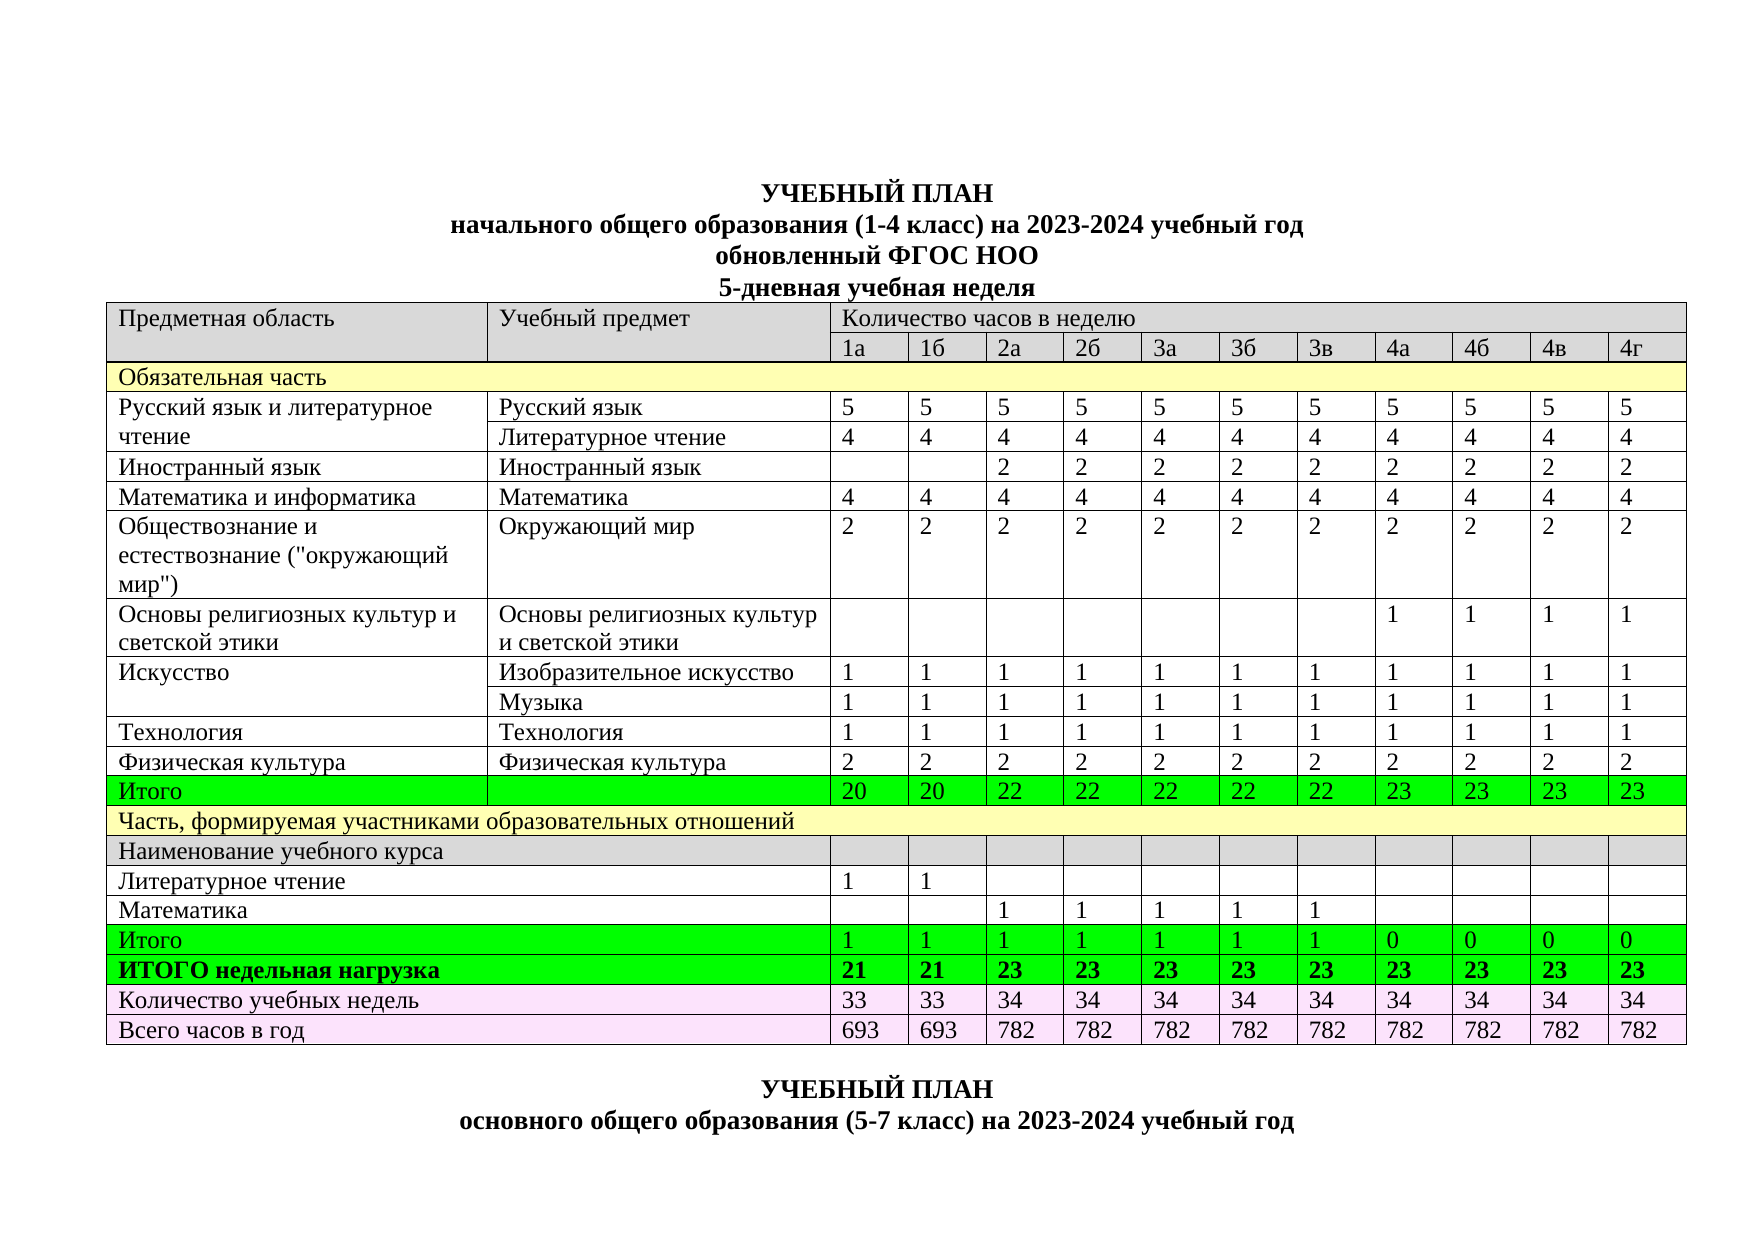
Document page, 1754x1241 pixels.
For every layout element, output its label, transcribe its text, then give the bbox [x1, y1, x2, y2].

table_cell [1453, 836, 1530, 865]
table_cell 23 [1220, 955, 1297, 984]
table_cell 2 [1142, 452, 1219, 481]
table_cell 1 [1298, 687, 1375, 716]
table_cell 1 [1453, 687, 1530, 716]
table_cell Основы религиозных культур и светской этики [107, 599, 487, 656]
table_cell 4 [1298, 422, 1375, 451]
table_cell [909, 599, 986, 656]
table_cell Всего часов в год [107, 1015, 830, 1043]
table_cell 1 [1220, 925, 1297, 954]
table_cell 1 [987, 687, 1063, 716]
table_cell 2 [1531, 452, 1608, 481]
table_cell 2 [1064, 747, 1141, 775]
table_cell 4 [1609, 422, 1686, 451]
table_cell 4 [1531, 422, 1608, 451]
table_cell 22 [987, 776, 1063, 805]
table_cell 23 [1064, 955, 1141, 984]
table_cell [1298, 866, 1375, 894]
table_cell Итого [107, 925, 830, 954]
table_cell [1142, 599, 1219, 656]
table_cell 1 [1220, 657, 1297, 686]
table_cell 5 [1220, 392, 1297, 421]
table_cell 23 [1609, 776, 1686, 805]
text начального общего образования (1-4 класс) на 2023-2024 учебный год [118, 208, 1636, 239]
table_cell 1 [909, 925, 986, 954]
table_cell 0 [1609, 925, 1686, 954]
table_cell 20 [831, 776, 908, 805]
table_cell [1142, 866, 1219, 894]
table_cell 20 [909, 776, 986, 805]
table_cell 2 [1609, 747, 1686, 775]
table_cell [987, 599, 1063, 656]
table_cell Технология [107, 717, 487, 746]
table_header Предметная область [107, 303, 487, 361]
table_cell 2 [831, 511, 908, 598]
table_cell [1376, 896, 1452, 924]
table_cell 1б [909, 333, 986, 361]
table_cell Часть, формируемая участниками образовательных отношений [107, 806, 1686, 835]
table_cell [1453, 866, 1530, 894]
table_cell [1064, 599, 1141, 656]
table_cell 4 [909, 482, 986, 510]
table_cell 1 [1298, 717, 1375, 746]
table_cell 1 [1142, 717, 1219, 746]
table_cell 4 [1298, 482, 1375, 510]
table_cell 2б [1064, 333, 1141, 361]
table_cell 34 [1376, 985, 1452, 1014]
table_cell 3в [1298, 333, 1375, 361]
table_cell 34 [1453, 985, 1530, 1014]
table_cell 2 [1453, 747, 1530, 775]
table_cell 782 [1064, 1015, 1141, 1043]
table_cell 2 [987, 452, 1063, 481]
table_cell 34 [1298, 985, 1375, 1014]
table_cell 2 [1609, 511, 1686, 598]
table_cell [909, 452, 986, 481]
table_cell 1 [909, 866, 986, 894]
table_cell 4 [1064, 482, 1141, 510]
table_cell 1 [1142, 657, 1219, 686]
table_cell 1 [909, 687, 986, 716]
table_cell Физическая культура [488, 747, 830, 775]
table_cell [831, 896, 908, 924]
table_cell 4 [1531, 482, 1608, 510]
table_cell 4 [831, 422, 908, 451]
table_cell 1 [1142, 925, 1219, 954]
table_cell Окружающий мир [488, 511, 830, 598]
table_cell 33 [909, 985, 986, 1014]
table_cell 23 [1531, 955, 1608, 984]
table_cell 4 [1220, 482, 1297, 510]
table_cell 1 [1298, 925, 1375, 954]
table_cell Русский язык и литературное чтение [107, 392, 487, 451]
table_cell [987, 866, 1063, 894]
table_cell 1 [1453, 717, 1530, 746]
table_cell 22 [1220, 776, 1297, 805]
table_cell 782 [1220, 1015, 1297, 1043]
table_cell 5 [1142, 392, 1219, 421]
table_cell Литературное чтение [488, 422, 830, 451]
table_cell 2 [1220, 747, 1297, 775]
table_cell 1 [987, 896, 1063, 924]
table_cell 5 [1453, 392, 1530, 421]
table_cell 1 [1064, 657, 1141, 686]
table_cell 1 [1220, 717, 1297, 746]
table_cell 23 [1453, 955, 1530, 984]
table_cell Итого [107, 776, 487, 805]
table_cell 0 [1453, 925, 1530, 954]
table_cell 5 [831, 392, 908, 421]
table_cell 2 [1609, 452, 1686, 481]
table_cell [1531, 866, 1608, 894]
table_cell 1 [1376, 657, 1452, 686]
table_cell Изобразительное искусство [488, 657, 830, 686]
table_cell 4в [1531, 333, 1608, 361]
table_cell [1531, 896, 1608, 924]
table_cell 23 [1531, 776, 1608, 805]
table_cell 34 [1220, 985, 1297, 1014]
table_cell 4 [1453, 482, 1530, 510]
table_cell 2 [987, 511, 1063, 598]
table_cell 1а [831, 333, 908, 361]
table_cell 1 [1220, 687, 1297, 716]
table_cell 4 [1064, 422, 1141, 451]
table_cell 2 [909, 747, 986, 775]
table_cell 1 [831, 657, 908, 686]
table_cell 21 [831, 955, 908, 984]
table_cell 1 [1453, 599, 1530, 656]
table_cell 2 [1064, 511, 1141, 598]
table_cell 782 [1298, 1015, 1375, 1043]
table_cell [1298, 599, 1375, 656]
table_cell Русский язык [488, 392, 830, 421]
table_cell 1 [1531, 687, 1608, 716]
table_cell 1 [831, 866, 908, 894]
table_cell 5 [1298, 392, 1375, 421]
table_cell 34 [1531, 985, 1608, 1014]
table_header Учебный предмет [488, 303, 830, 361]
table_cell 2 [1376, 747, 1452, 775]
table_cell 23 [987, 955, 1063, 984]
table_cell 1 [987, 717, 1063, 746]
table_cell [1609, 866, 1686, 894]
table_cell 1 [987, 925, 1063, 954]
table_cell Физическая культура [107, 747, 487, 775]
table_cell [831, 836, 908, 865]
table_cell 1 [1376, 599, 1452, 656]
table_cell 1 [831, 687, 908, 716]
table_cell 4 [987, 422, 1063, 451]
table_cell 2 [1298, 747, 1375, 775]
table_cell 23 [1609, 955, 1686, 984]
text УЧЕБНЫЙ ПЛАН [118, 177, 1636, 208]
table_cell 1 [1142, 687, 1219, 716]
table_cell 1 [1376, 687, 1452, 716]
table_cell 1 [1609, 599, 1686, 656]
table_cell 1 [1142, 896, 1219, 924]
table_cell 4 [909, 422, 986, 451]
table_cell 5 [1609, 392, 1686, 421]
text обновленный ФГОС НОО [118, 239, 1636, 271]
table_cell 5 [987, 392, 1063, 421]
table_cell Литературное чтение [107, 866, 830, 894]
table_cell 2 [1531, 747, 1608, 775]
table_cell 23 [1376, 955, 1452, 984]
table_cell 1 [831, 717, 908, 746]
table_cell 23 [1453, 776, 1530, 805]
table_cell 1 [1531, 657, 1608, 686]
table_cell 34 [1609, 985, 1686, 1014]
table_cell 1 [1609, 657, 1686, 686]
table_cell [1064, 866, 1141, 894]
table_cell 5 [1531, 392, 1608, 421]
table_cell ИТОГО недельная нагрузка [107, 955, 830, 984]
table_cell 2 [1298, 452, 1375, 481]
table_cell 34 [1142, 985, 1219, 1014]
table_cell 34 [987, 985, 1063, 1014]
table_cell 23 [1298, 955, 1375, 984]
table_cell 782 [987, 1015, 1063, 1043]
table_cell 5 [909, 392, 986, 421]
table_cell 2 [1453, 511, 1530, 598]
table_cell 22 [1298, 776, 1375, 805]
table_cell 1 [1531, 717, 1608, 746]
table_cell 782 [1453, 1015, 1530, 1043]
table_cell [1531, 836, 1608, 865]
table_cell Музыка [488, 687, 830, 716]
table_cell [831, 452, 908, 481]
table_cell 1 [1064, 896, 1141, 924]
table_cell Количество учебных недель [107, 985, 830, 1014]
table_cell 2а [987, 333, 1063, 361]
table_cell Математика [107, 896, 830, 924]
table_cell 2 [1453, 452, 1530, 481]
table_cell [831, 599, 908, 656]
table_cell 4 [987, 482, 1063, 510]
table_cell 782 [1531, 1015, 1608, 1043]
table_cell 0 [1531, 925, 1608, 954]
table_cell 5 [1064, 392, 1141, 421]
table_cell 1 [1298, 657, 1375, 686]
table_cell 33 [831, 985, 908, 1014]
table_cell 1 [1064, 717, 1141, 746]
table_cell 1 [831, 925, 908, 954]
table_cell [1376, 836, 1452, 865]
table_cell [909, 896, 986, 924]
table_cell 5 [1376, 392, 1452, 421]
table_cell 3б [1220, 333, 1297, 361]
table_cell [1453, 896, 1530, 924]
table_cell 2 [1376, 452, 1452, 481]
table_cell 1 [1531, 599, 1608, 656]
table_cell 4 [1376, 422, 1452, 451]
table_cell Искусство [107, 657, 487, 716]
table_cell 1 [909, 717, 986, 746]
table_cell [1142, 836, 1219, 865]
table_cell [1220, 866, 1297, 894]
table_header Количество часов в неделю [831, 303, 1686, 332]
table_cell 693 [909, 1015, 986, 1043]
table_cell 1 [1064, 925, 1141, 954]
table_cell 34 [1064, 985, 1141, 1014]
table_cell Иностранный язык [488, 452, 830, 481]
table_cell Иностранный язык [107, 452, 487, 481]
table_cell 2 [831, 747, 908, 775]
table_cell [1220, 599, 1297, 656]
text УЧЕБНЫЙ ПЛАН [118, 1073, 1636, 1104]
table_cell 782 [1609, 1015, 1686, 1043]
table_cell [1298, 836, 1375, 865]
table_cell Математика [488, 482, 830, 510]
table_cell [909, 836, 986, 865]
table_cell Обществознание и естествознание ("окружающий мир") [107, 511, 487, 598]
table_cell 23 [1142, 955, 1219, 984]
table_cell Технология [488, 717, 830, 746]
table_cell 2 [1531, 511, 1608, 598]
table_cell 4 [831, 482, 908, 510]
table_cell 1 [1609, 687, 1686, 716]
table_cell [987, 836, 1063, 865]
table_cell Основы религиозных культур и светской этики [488, 599, 830, 656]
table_cell 4 [1453, 422, 1530, 451]
table_cell 2 [1142, 747, 1219, 775]
table_cell 4а [1376, 333, 1452, 361]
table_cell 2 [1064, 452, 1141, 481]
table_cell 23 [1376, 776, 1452, 805]
table_cell 4 [1376, 482, 1452, 510]
table_cell 1 [1064, 687, 1141, 716]
table_cell 2 [1376, 511, 1452, 598]
table_cell [1376, 866, 1452, 894]
table_cell 1 [1609, 717, 1686, 746]
table_cell 693 [831, 1015, 908, 1043]
table_cell 2 [909, 511, 986, 598]
table_cell 782 [1376, 1015, 1452, 1043]
table_cell 4б [1453, 333, 1530, 361]
table_cell [488, 776, 830, 805]
table_cell 782 [1142, 1015, 1219, 1043]
table_cell 1 [909, 657, 986, 686]
table_cell 4 [1142, 422, 1219, 451]
table_cell [1064, 836, 1141, 865]
table_cell 1 [1298, 896, 1375, 924]
text 5-дневная учебная неделя [118, 271, 1636, 302]
table_cell Наименование учебного курса [107, 836, 830, 865]
table_cell 21 [909, 955, 986, 984]
table_cell 22 [1064, 776, 1141, 805]
table_cell 4г [1609, 333, 1686, 361]
table_cell 2 [1220, 511, 1297, 598]
table_cell 4 [1142, 482, 1219, 510]
table_cell 4 [1220, 422, 1297, 451]
table_cell 2 [1298, 511, 1375, 598]
table_cell [1609, 896, 1686, 924]
table_cell 4 [1609, 482, 1686, 510]
table_cell [1609, 836, 1686, 865]
table_cell Обязательная часть [107, 363, 1686, 391]
table_cell Математика и информатика [107, 482, 487, 510]
table_cell [1220, 836, 1297, 865]
table_cell 2 [1142, 511, 1219, 598]
table_cell 1 [1376, 717, 1452, 746]
table_cell 1 [1453, 657, 1530, 686]
table_cell 1 [987, 657, 1063, 686]
table_cell 22 [1142, 776, 1219, 805]
table_cell 1 [1220, 896, 1297, 924]
table_cell 3а [1142, 333, 1219, 361]
table_cell 2 [987, 747, 1063, 775]
table_cell 2 [1220, 452, 1297, 481]
table_cell 0 [1376, 925, 1452, 954]
text основного общего образования (5-7 класс) на 2023-2024 учебный год [118, 1104, 1636, 1136]
